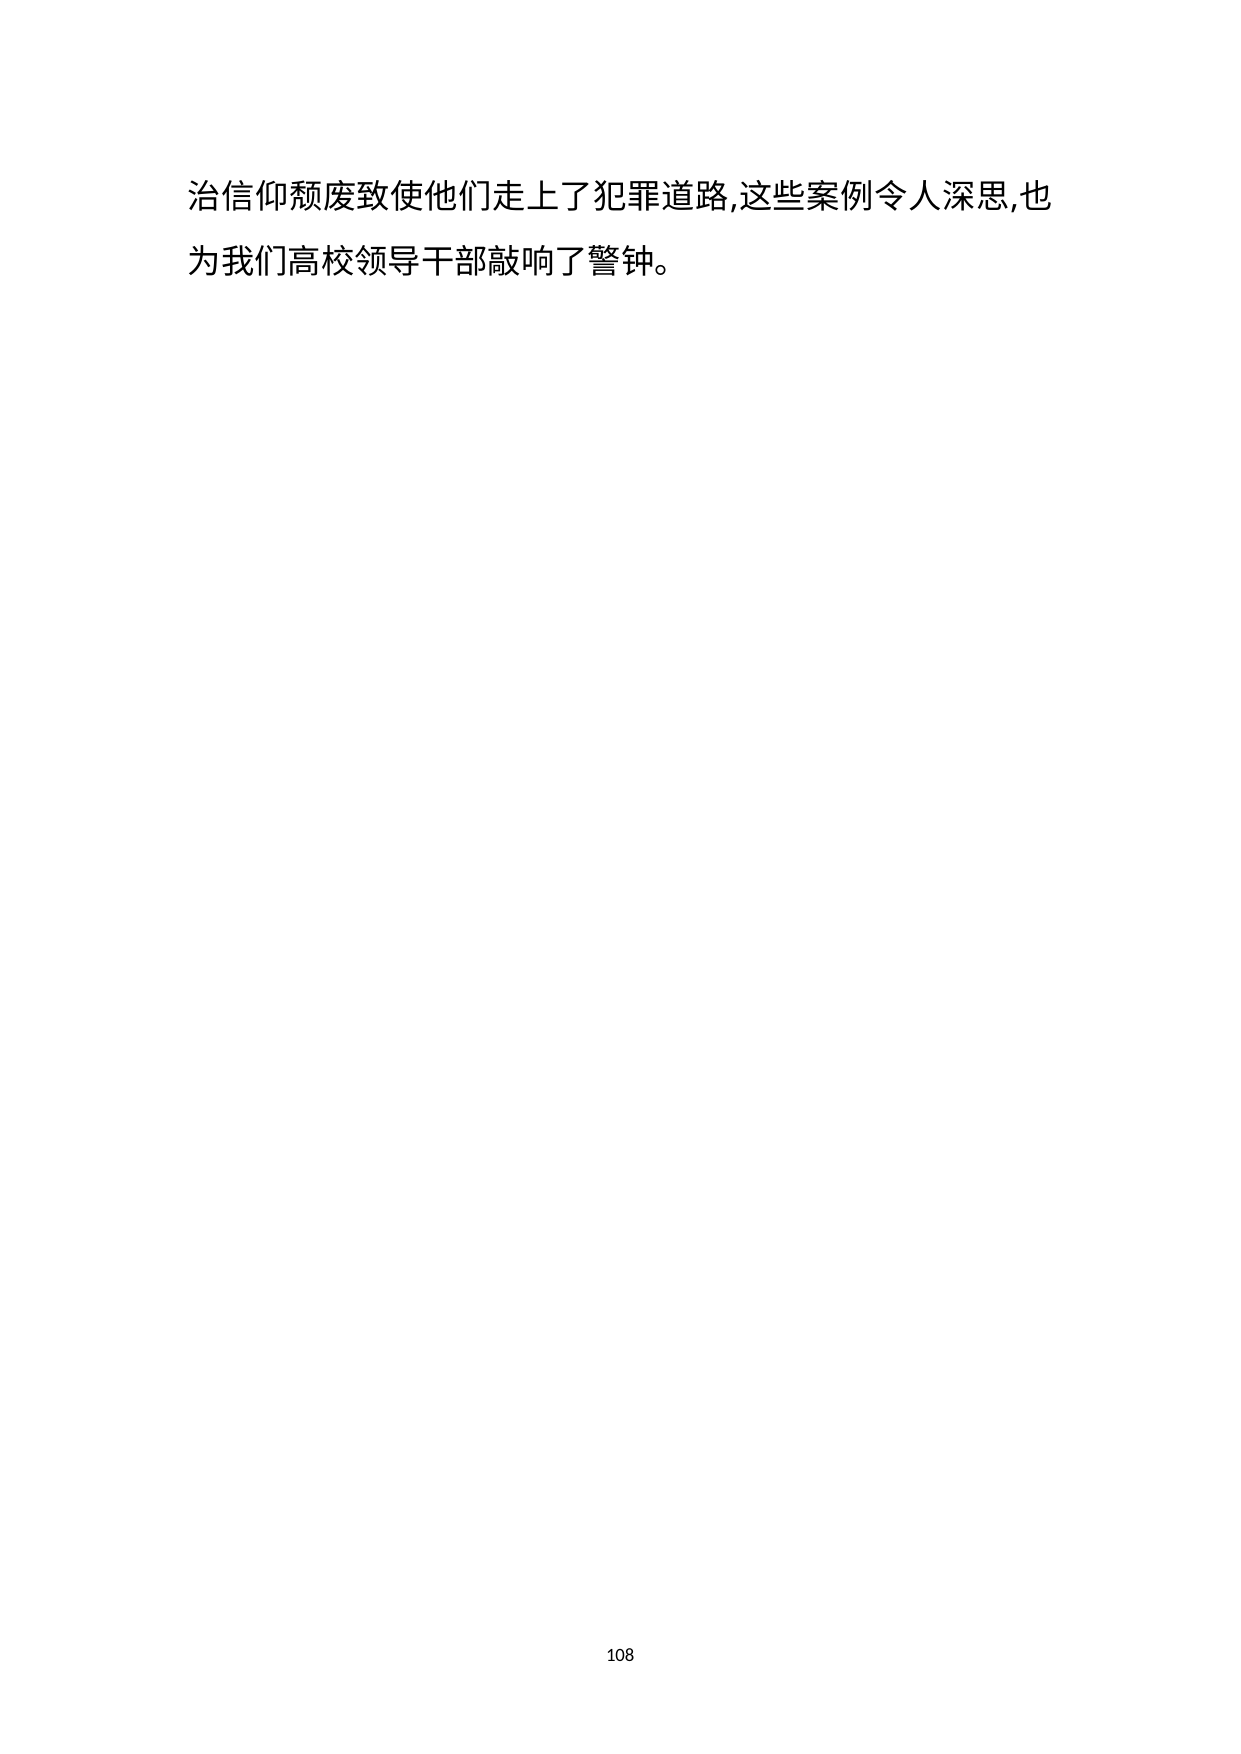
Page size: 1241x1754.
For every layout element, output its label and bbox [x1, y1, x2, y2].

text [187, 162, 1053, 292]
